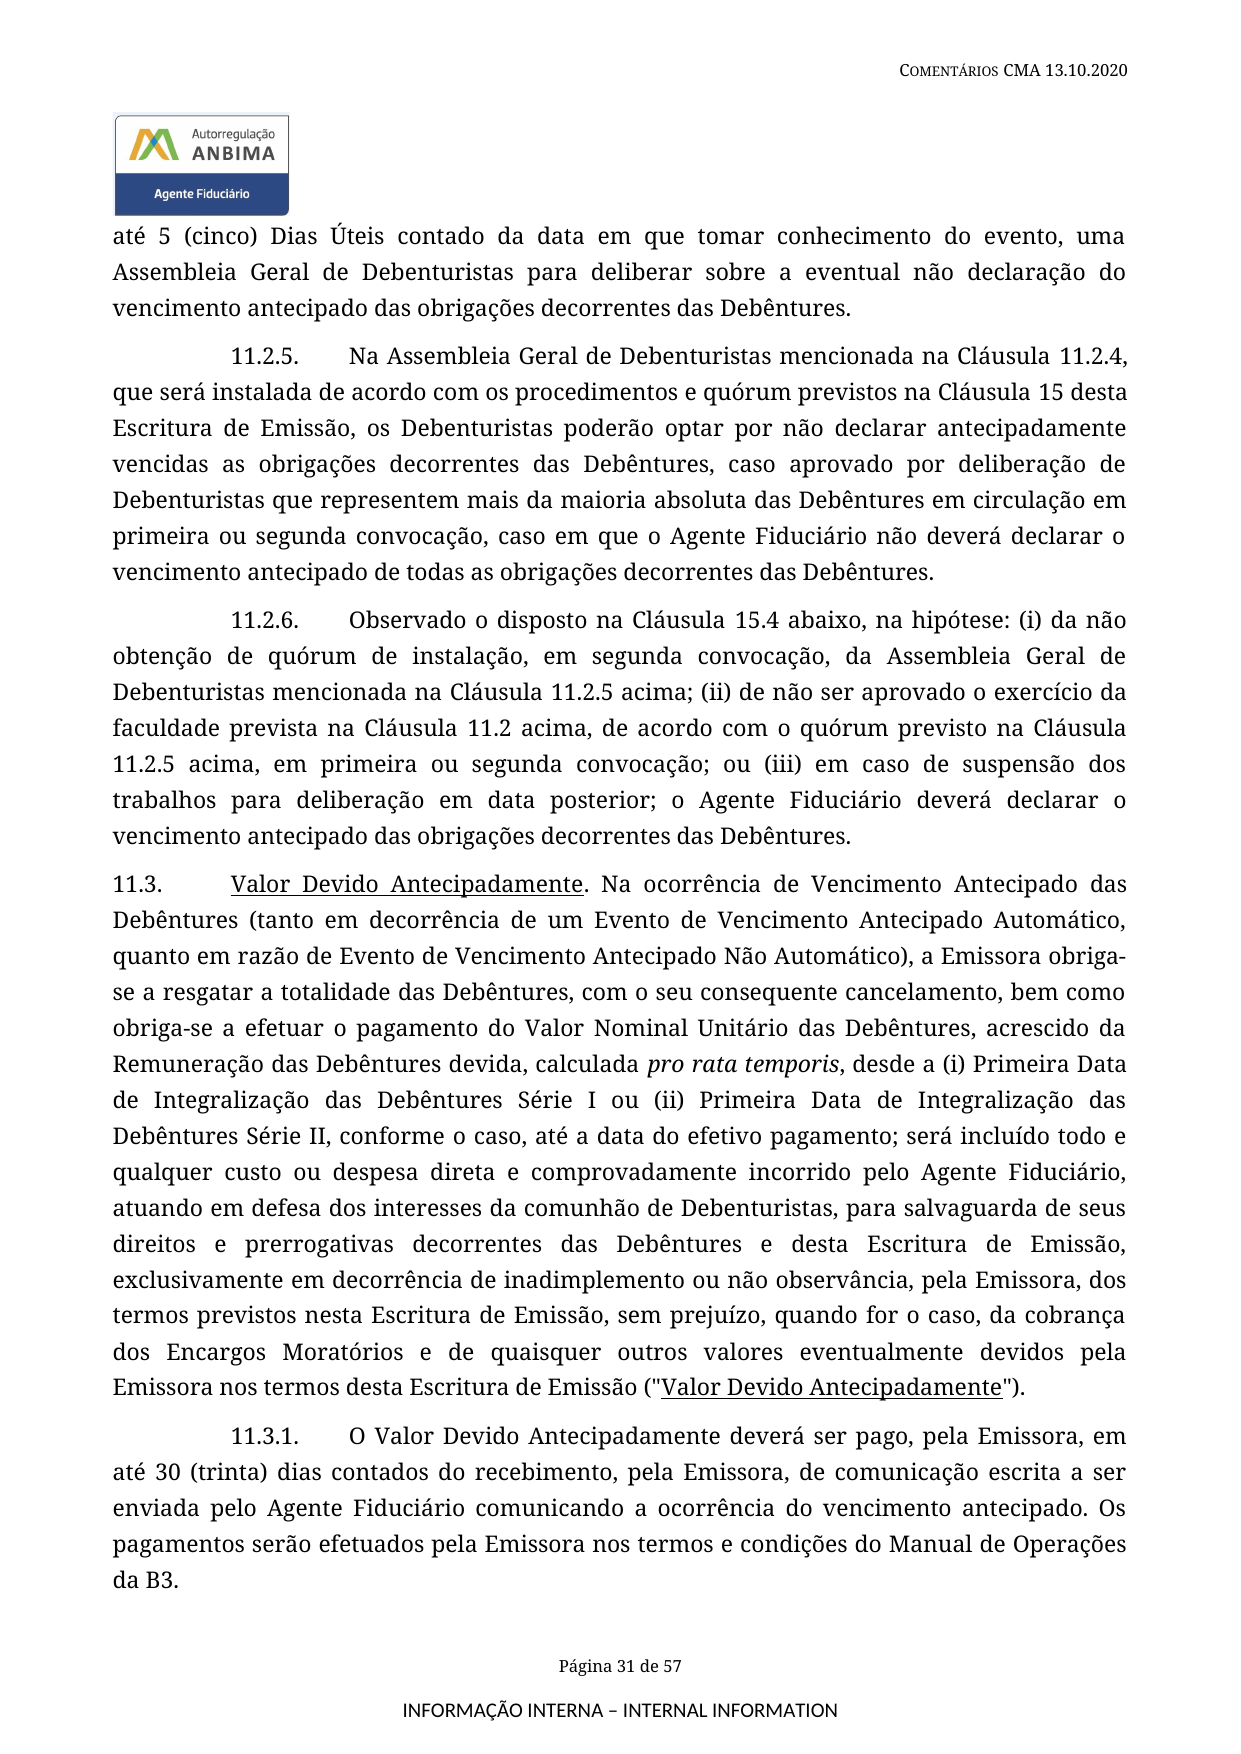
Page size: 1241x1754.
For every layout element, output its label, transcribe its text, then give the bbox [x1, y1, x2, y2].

text Observado o disposto na Cláusula 15.4 abaixo, na hipótese: (i) da não obtenção de quórum de instalação, em segunda convocação, da Assembleia Geral de Debenturistas mencionada na Cláusula 11.2.5 acima; (ii) de não ser aprovado o exercício da faculdade prevista na Cláusula 11.2 acima, de acordo com o quórum previsto na Cláusula 11.2.5 acima, em primeira ou segunda convocação; ou (iii) em caso de suspensão dos trabalhos para deliberação em data posterior; o Agente Fiduciário deverá declarar o vencimento antecipado das obrigações decorrentes das Debêntures. [112, 604, 1128, 851]
text Valor Devido Antecipadamente. Na ocorrência de Vencimento Antecipado das Debêntures (tanto em decorrência de um Evento de Vencimento Antecipado Automático, quanto em razão de Evento de Vencimento Antecipado Não Automático), a Emissora obriga-se a resgatar a totalidade das Debêntures, com o seu consequente cancelamento, bem como obriga-se a efetuar o pagamento do Valor Nominal Unitário das Debêntures, acrescido da Remuneração das Debêntures devida, calculada pro rata temporis, desde a (i) Primeira Data de Integralização das Debêntures Série I ou (ii) Primeira Data de Integralização das Debêntures Série II, conforme o caso, até a data do efetivo pagamento; será incluído todo e qualquer custo ou despesa direta e comprovadamente incorrido pelo Agente Fiduciário, atuando em defesa dos interesses da comunhão de Debenturistas, para salvaguarda de seus direitos e prerrogativas decorrentes das Debêntures e desta Escritura de Emissão, exclusivamente em decorrência de inadimplemento ou não observância, pela Emissora, dos termos previstos nesta Escritura de Emissão, sem prejuízo, quando for o caso, da cobrança dos Encargos Moratórios e de quaisquer outros valores eventualmente devidos pela Emissora nos termos desta Escritura de Emissão ("Valor Devido Antecipadamente"). [112, 868, 1128, 1403]
text O Valor Devido Antecipadamente deverá ser pago, pela Emissora, em até 30 (trinta) dias contados do recebimento, pela Emissora, de comunicação escrita a ser enviada pelo Agente Fiduciário comunicando a ocorrência do vencimento antecipado. Os pagamentos serão efetuados pela Emissora nos termos e condições do Manual de Operações da B3. [112, 1420, 1128, 1595]
text Na Assembleia Geral de Debenturistas mencionada na Cláusula 11.2.4, que será instalada de acordo com os procedimentos e quórum previstos na Cláusula 15 desta Escritura de Emissão, os Debenturistas poderão optar por não declarar antecipadamente vencidas as obrigações decorrentes das Debêntures, caso aprovado por deliberação de Debenturistas que representem mais da maioria absoluta das Debêntures em circulação em primeira ou segunda convocação, caso em que o Agente Fiduciário não deverá declarar o vencimento antecipado de todas as obrigações decorrentes das Debêntures. [112, 340, 1128, 587]
picture [112, 112, 290, 216]
